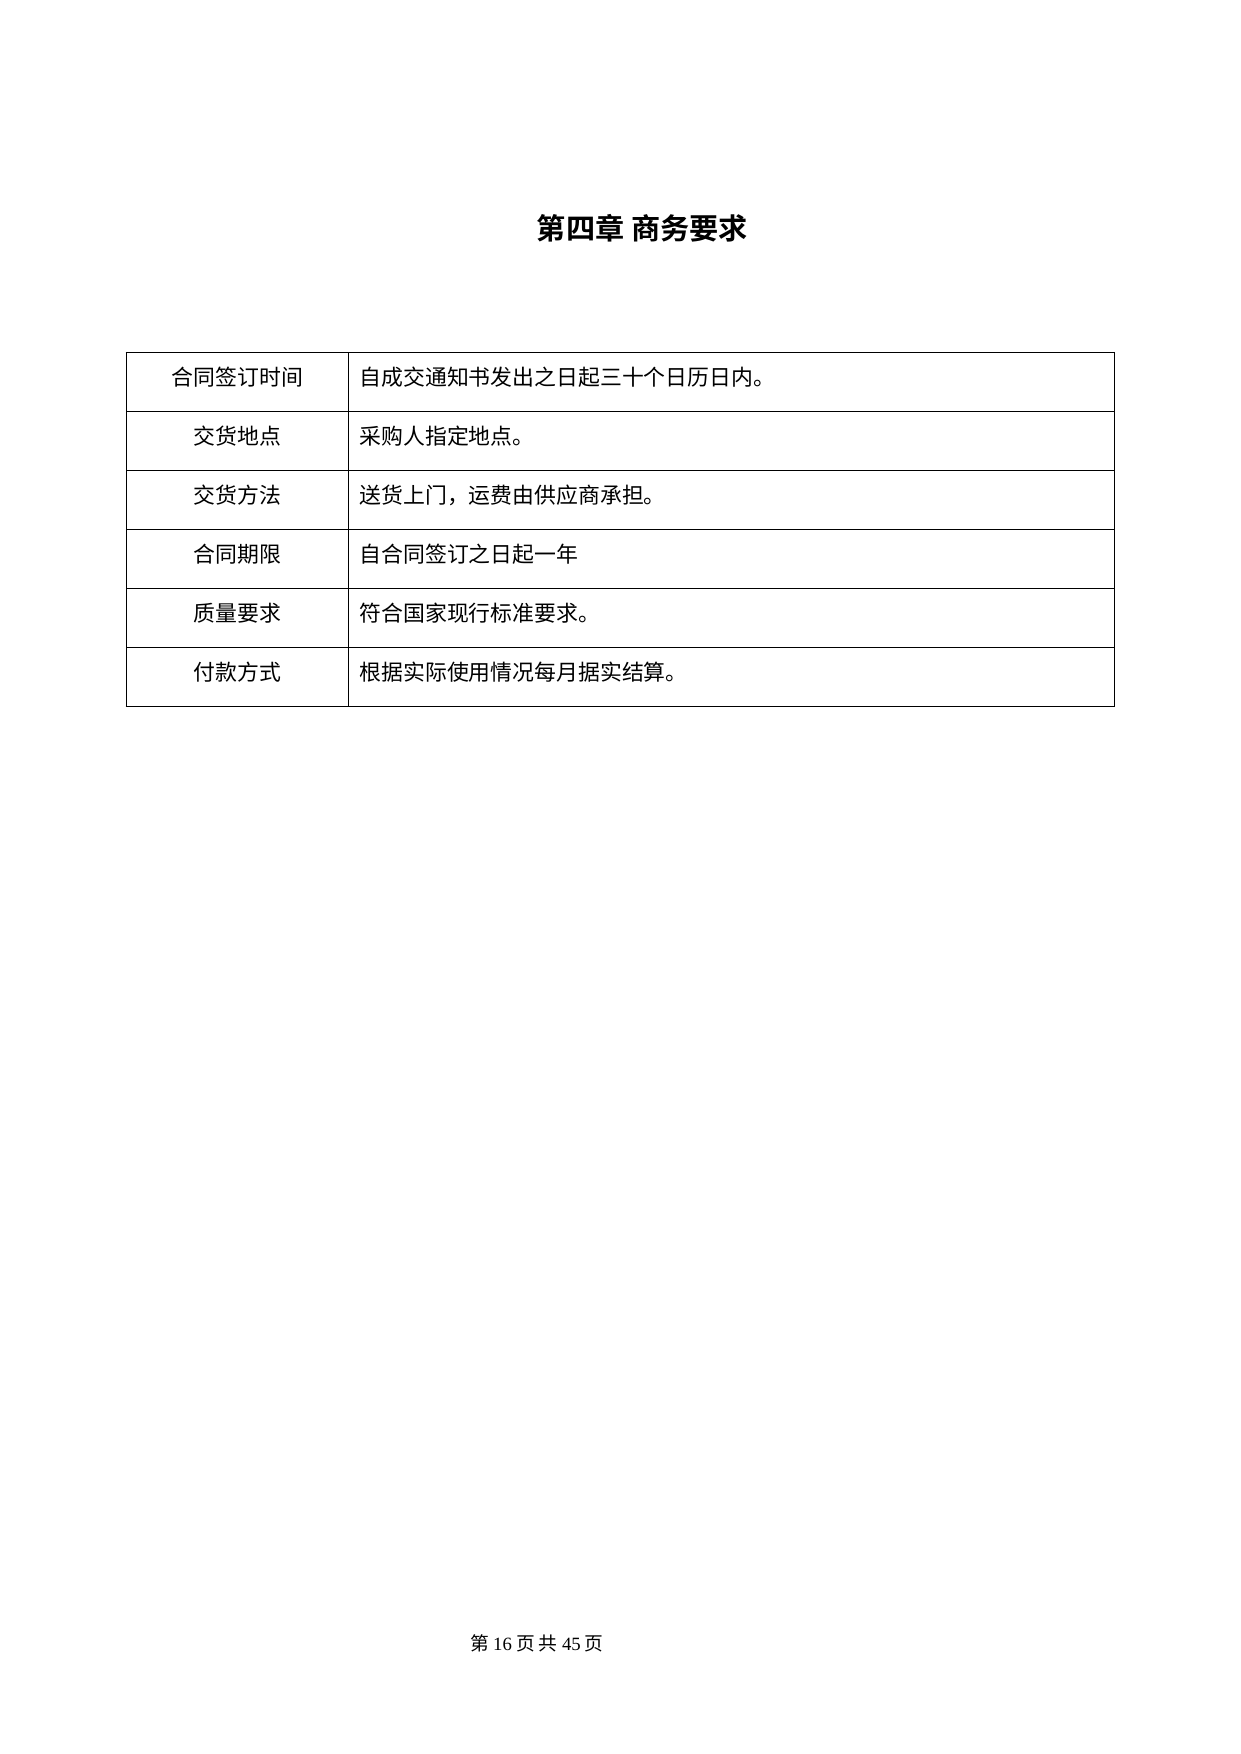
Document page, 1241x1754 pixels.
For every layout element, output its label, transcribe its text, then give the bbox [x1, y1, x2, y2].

table_cell 符合国家现行标准要求。 [349, 589, 1114, 647]
table_header 自成交通知书发出之日起三十个日历日内。 [349, 353, 1114, 411]
table_cell 送货上门，运费由供应商承担。 [349, 471, 1114, 529]
table_cell 质量要求 [127, 589, 348, 647]
table_cell 交货地点 [127, 412, 348, 470]
table_cell 合同期限 [127, 530, 348, 588]
table_cell 交货方法 [127, 471, 348, 529]
table_cell 采购人指定地点。 [349, 412, 1114, 470]
table_header 合同签订时间 [127, 353, 348, 411]
table_cell 付款方式 [127, 648, 348, 706]
table_cell 根据实际使用情况每月据实结算。 [349, 648, 1114, 706]
table_cell 自合同签订之日起一年 [349, 530, 1114, 588]
subtitle 商务要求 [187, 194, 1053, 259]
